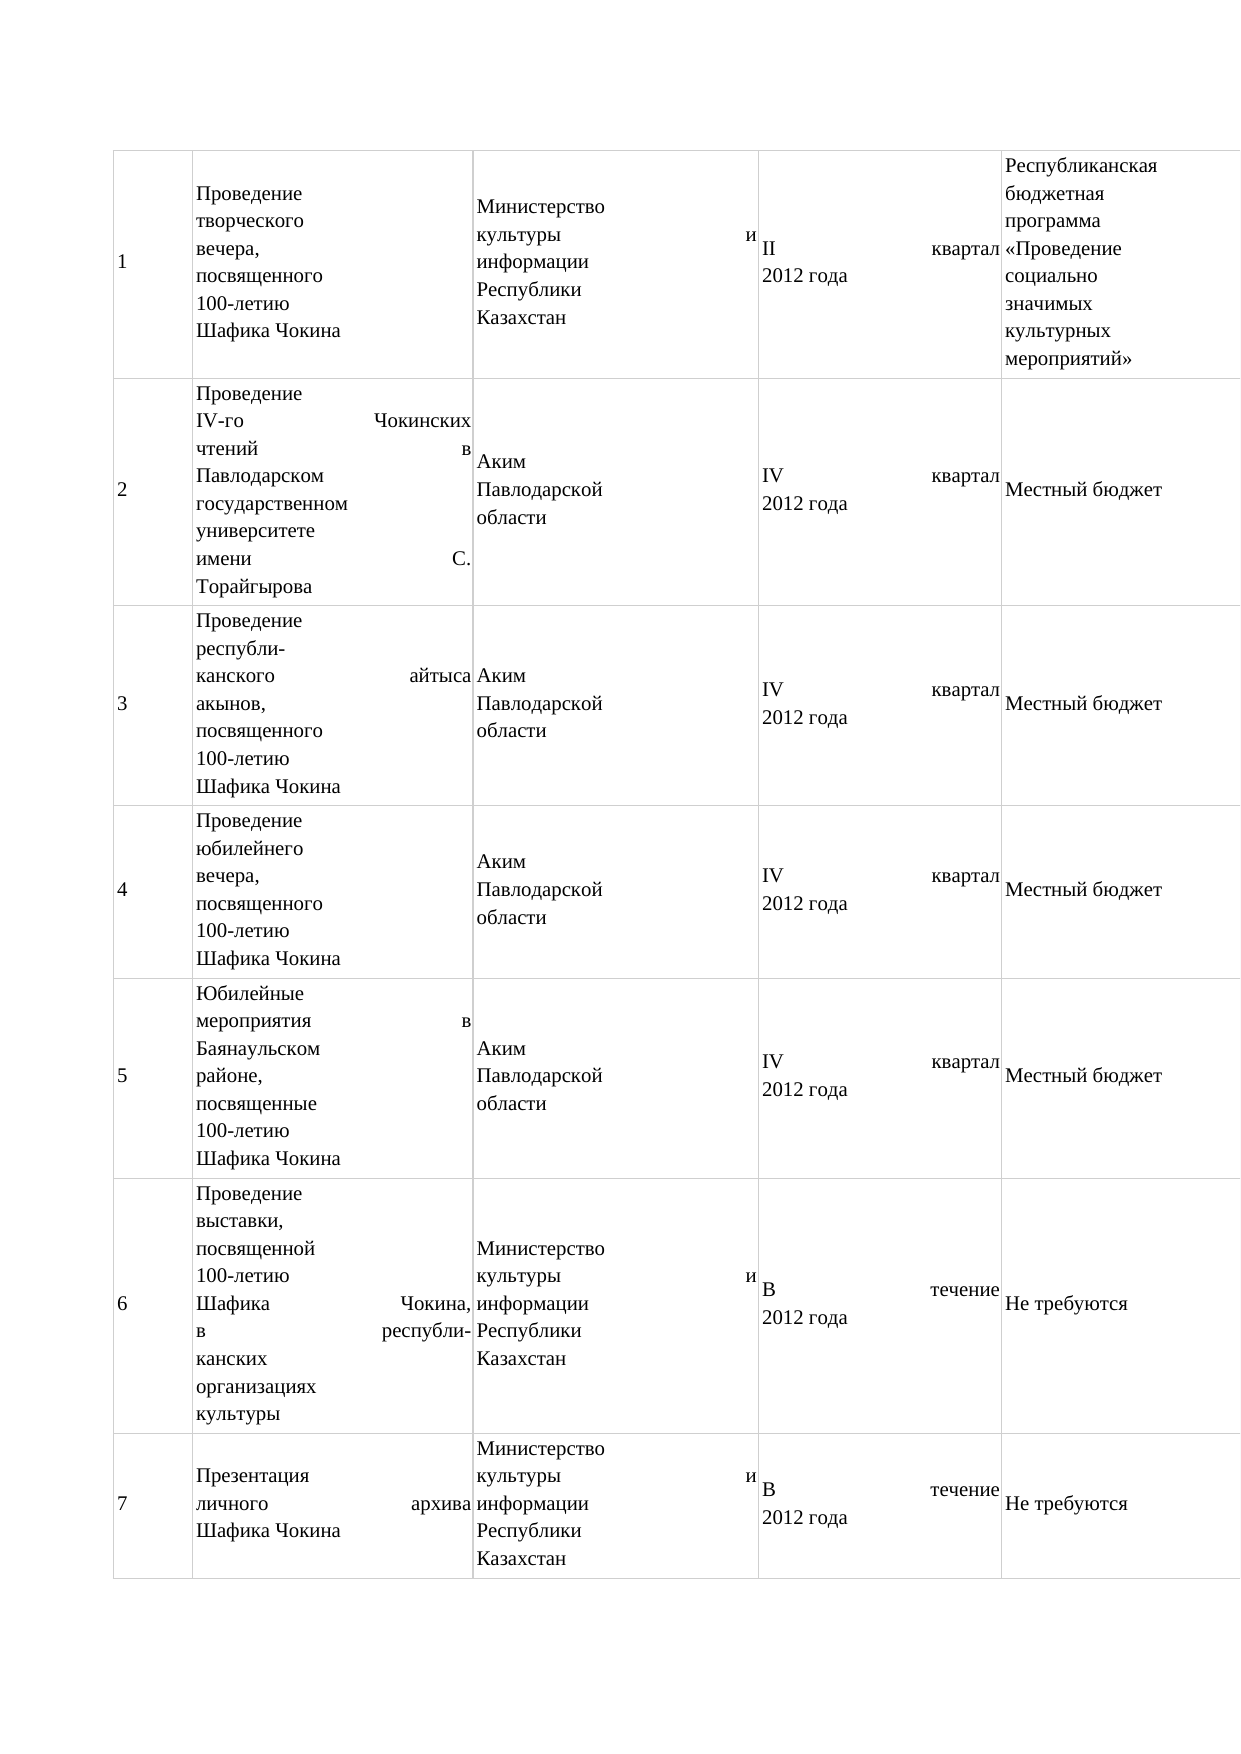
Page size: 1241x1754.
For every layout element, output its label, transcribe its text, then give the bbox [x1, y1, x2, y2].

table_cell В течение 2012 года [759, 1179, 1001, 1433]
table_cell Аким Павлодарской области [474, 979, 758, 1178]
table_cell IV квартал 2012 года [759, 806, 1001, 978]
table_cell Проведение творческого вечера, посвященного 100-летию Шафика Чокина [193, 151, 472, 378]
table_cell 7 [114, 1434, 192, 1578]
table_cell Местный бюджет [1002, 979, 1240, 1178]
table_cell 3 [114, 606, 192, 805]
table_cell Презентация личного архива Шафика Чокина [193, 1434, 472, 1578]
table_cell IV квартал 2012 года [759, 979, 1001, 1178]
table_cell Местный бюджет [1002, 606, 1240, 805]
table_cell Министерство культуры и информации Республики Казахстан [474, 151, 758, 378]
table_cell В течение 2012 года [759, 1434, 1001, 1578]
table_cell IV квартал 2012 года [759, 379, 1001, 605]
table_cell 2 [114, 379, 192, 605]
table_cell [474, 1434, 758, 1578]
table_cell Местный бюджет [1002, 379, 1240, 605]
table_cell II квартал 2012 года [759, 151, 1001, 378]
table_cell Аким Павлодарской области [474, 379, 758, 605]
table_cell Юбилейные мероприятия в Баянаульском районе, посвященные 100-летию Шафика Чокина [193, 979, 472, 1178]
table_cell Аким Павлодарской области [474, 806, 758, 978]
table_cell 6 [114, 1179, 192, 1433]
table_cell Не требуются [1002, 1179, 1240, 1433]
table_cell Проведение республи- канского айтыса акынов, посвященного 100-летию Шафика Чокина [193, 606, 472, 805]
table_cell Аким Павлодарской области [474, 606, 758, 805]
table_cell 5 [114, 979, 192, 1178]
table_cell Местный бюджет [1002, 806, 1240, 978]
table_cell Республиканская бюджетная программа 011 «Проведение социально значимых и культурных мероприятий» [1002, 151, 1240, 378]
table_cell 1 [114, 151, 192, 378]
table_cell Проведение IV-го Чокинских чтений в Павлодарском государственном университете имени С. Торайгырова [193, 379, 472, 605]
table_cell IV квартал 2012 года [759, 606, 1001, 805]
table_cell Проведение выставки, посвященной 100-летию Шафика Чокина, в республи- канских организациях культуры [193, 1179, 472, 1433]
table_cell Не требуются [1002, 1434, 1240, 1578]
table_cell Проведение юбилейнего вечера, посвященного 100-летию Шафика Чокина [193, 806, 472, 978]
table_cell 4 [114, 806, 192, 978]
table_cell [474, 1179, 758, 1433]
